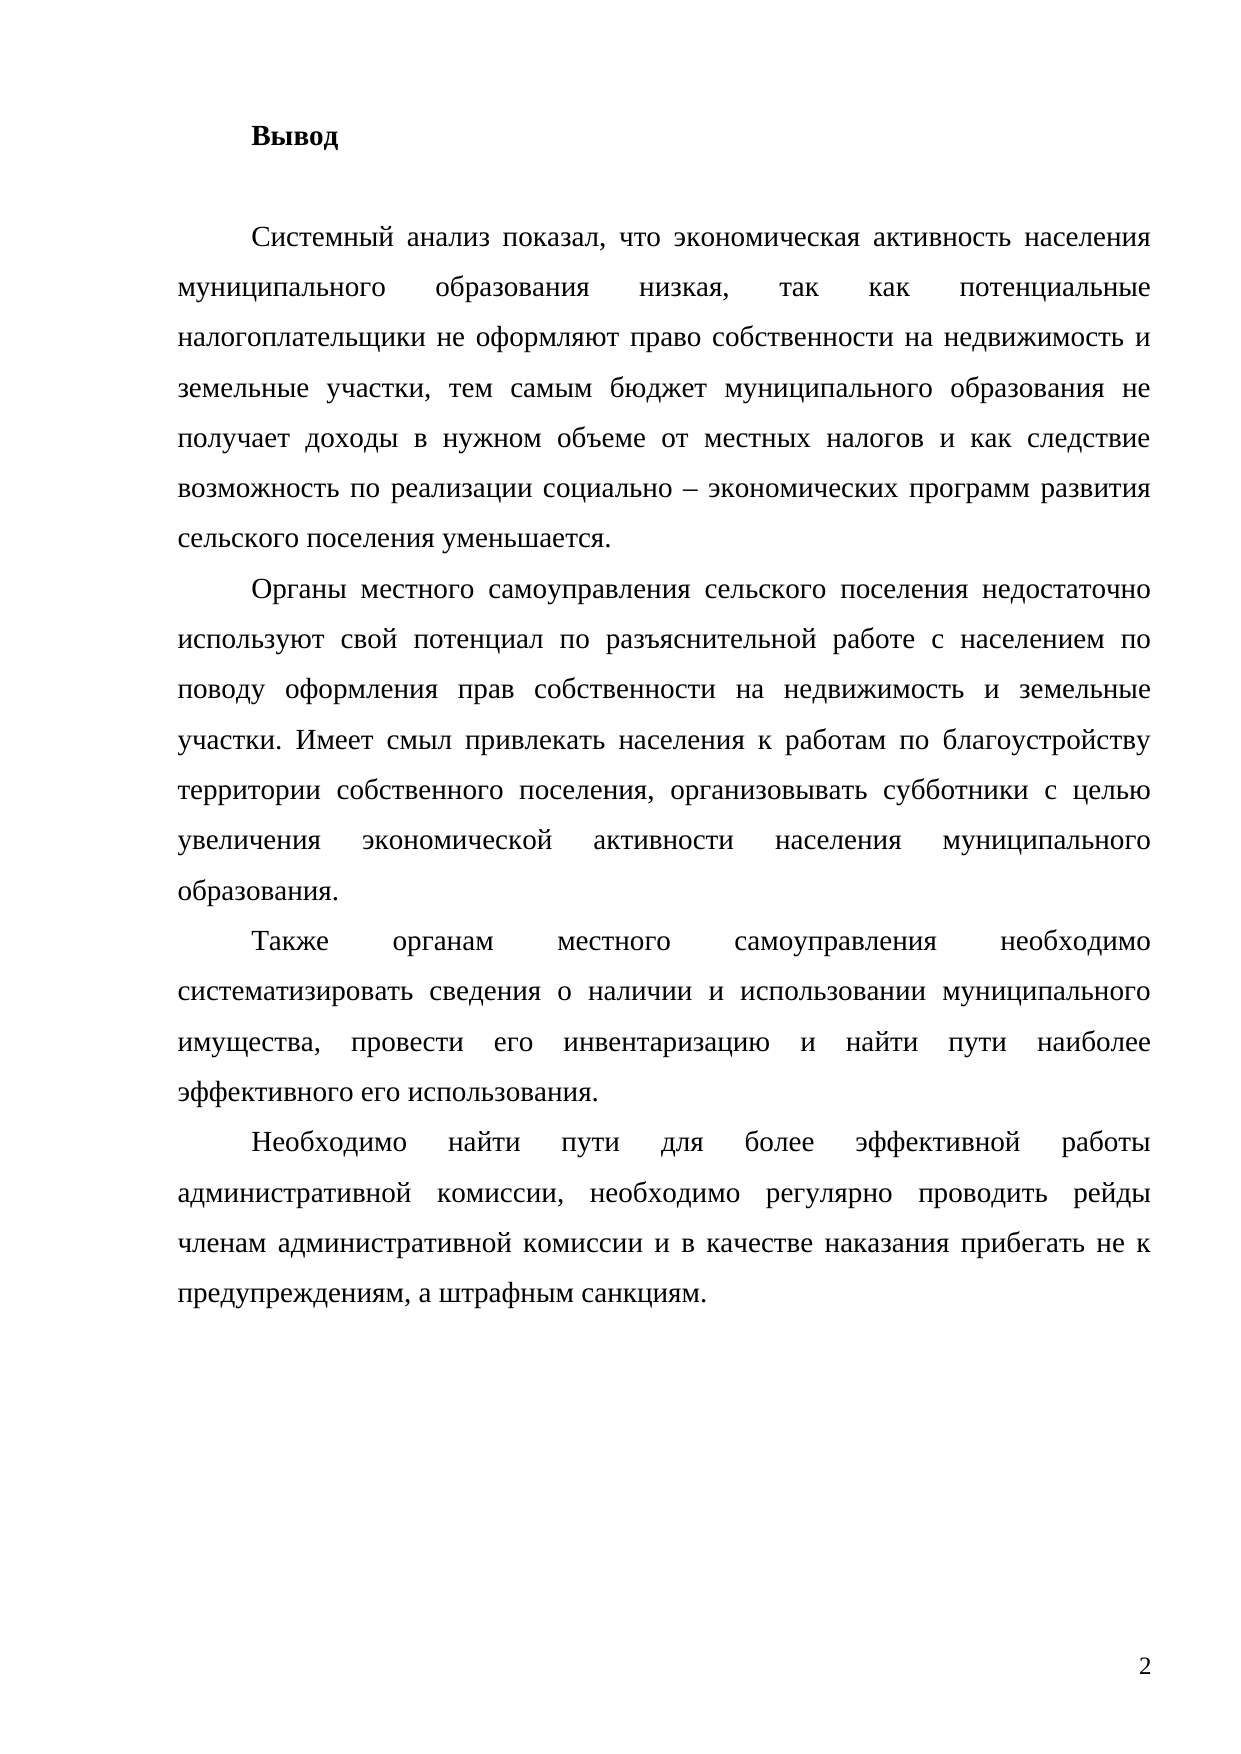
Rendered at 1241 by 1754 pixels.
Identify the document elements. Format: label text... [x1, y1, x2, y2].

text Системный анализ показал, что экономическая активность населения муниципального образования низкая, так как потенциальные налогоплательщики не оформляют право собственности на недвижимость и земельные участки, тем самым бюджет муниципального образования не получает доходы в нужном объеме от местных налогов и как следствие возможность по реализации социально – экономических программ развития сельского поселения уменьшается. [177, 219, 1152, 554]
text Органы местного самоуправления сельского поселения недостаточно используют свой потенциал по разъяснительной работе с населением по поводу оформления прав собственности на недвижимость и земельные участки. Имеет смыл привлекать населения к работам по благоустройству территории собственного поселения, организовывать субботники с целью увеличения экономической активности населения муниципального образования. [177, 571, 1152, 906]
text Необходимо найти пути для более эффективной работы административной комиссии, необходимо регулярно проводить рейды членам административной комиссии и в качестве наказания прибегать не к предупреждениям, а штрафным санкциям. [177, 1124, 1152, 1309]
text Также органам местного самоуправления необходимо систематизировать сведения о наличии и использовании муниципального имущества, провести его инвентаризацию и найти пути наиболее эффективного его использования. [177, 923, 1152, 1108]
text Вывод [177, 118, 1152, 152]
